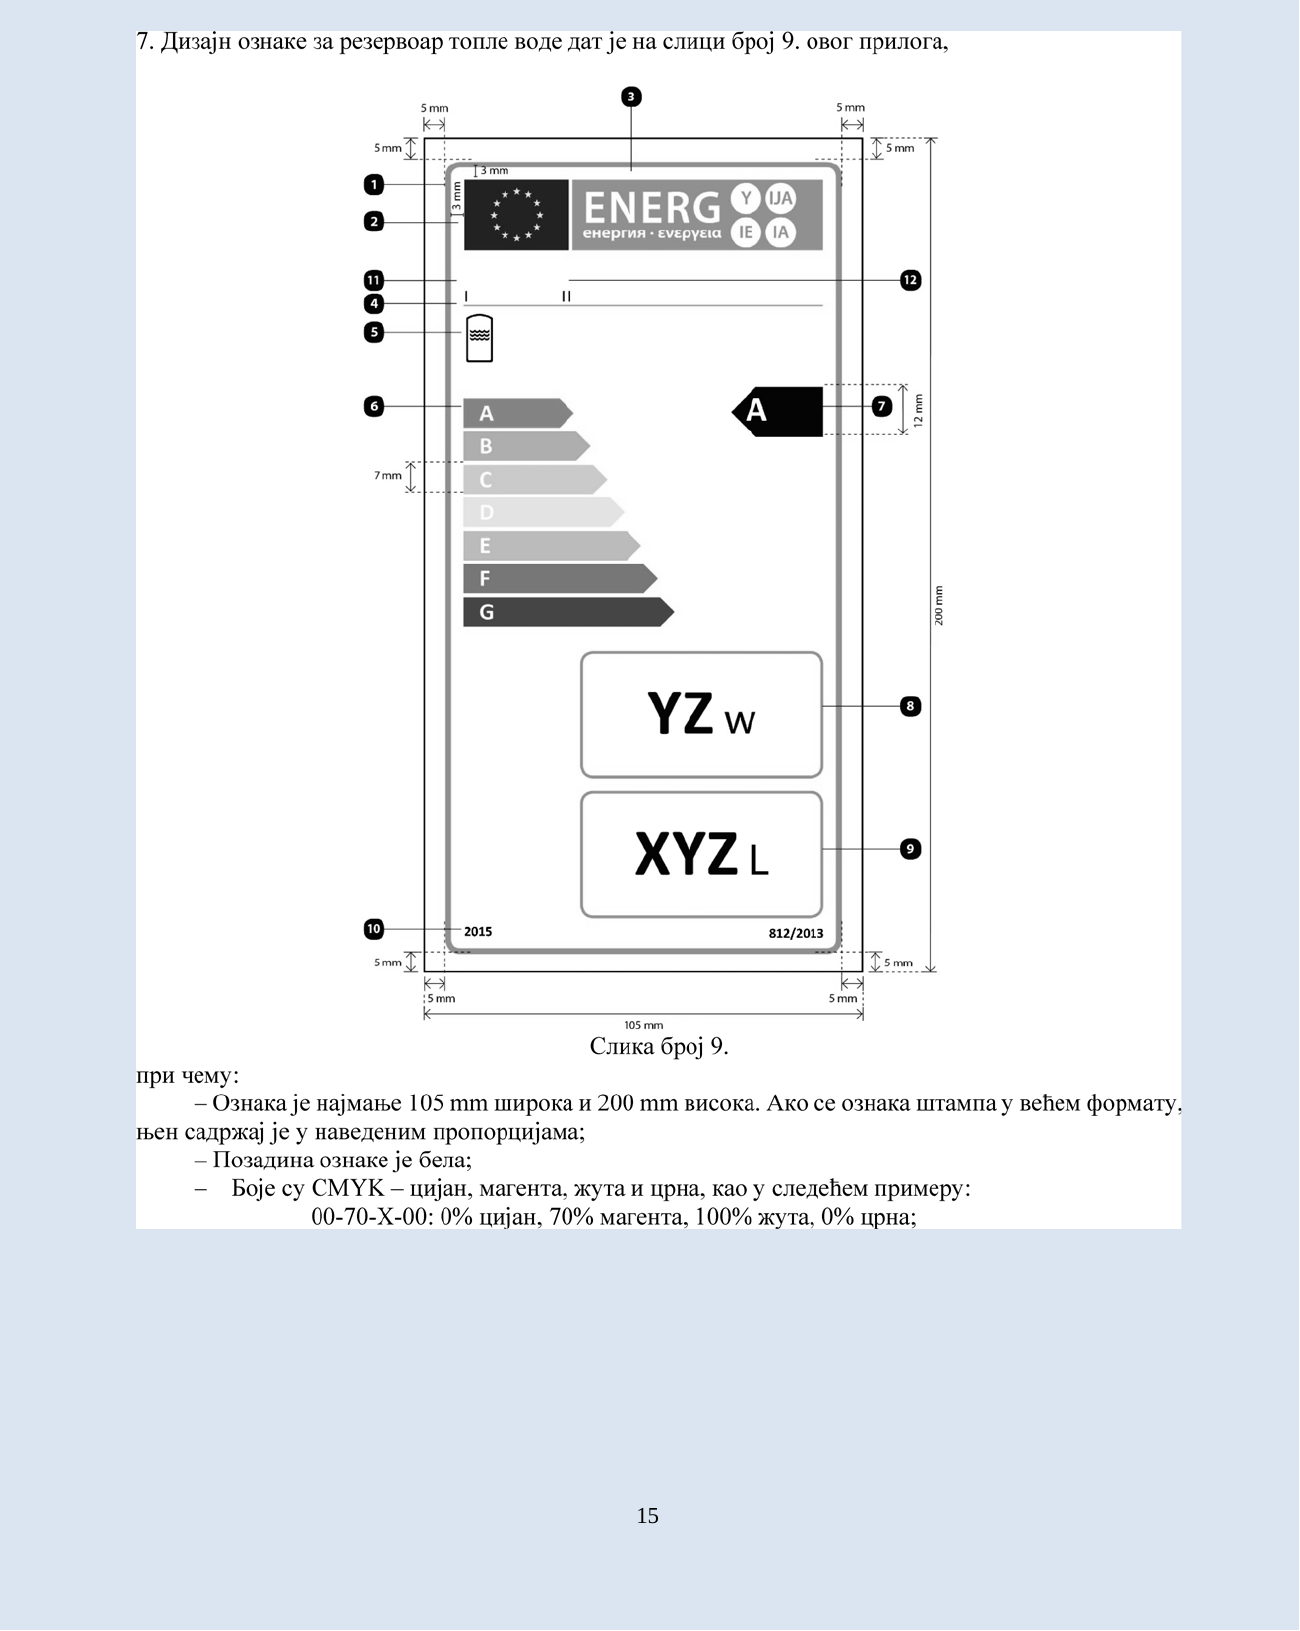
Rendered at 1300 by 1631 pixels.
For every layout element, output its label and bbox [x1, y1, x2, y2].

picture [136, 31, 1182, 1229]
